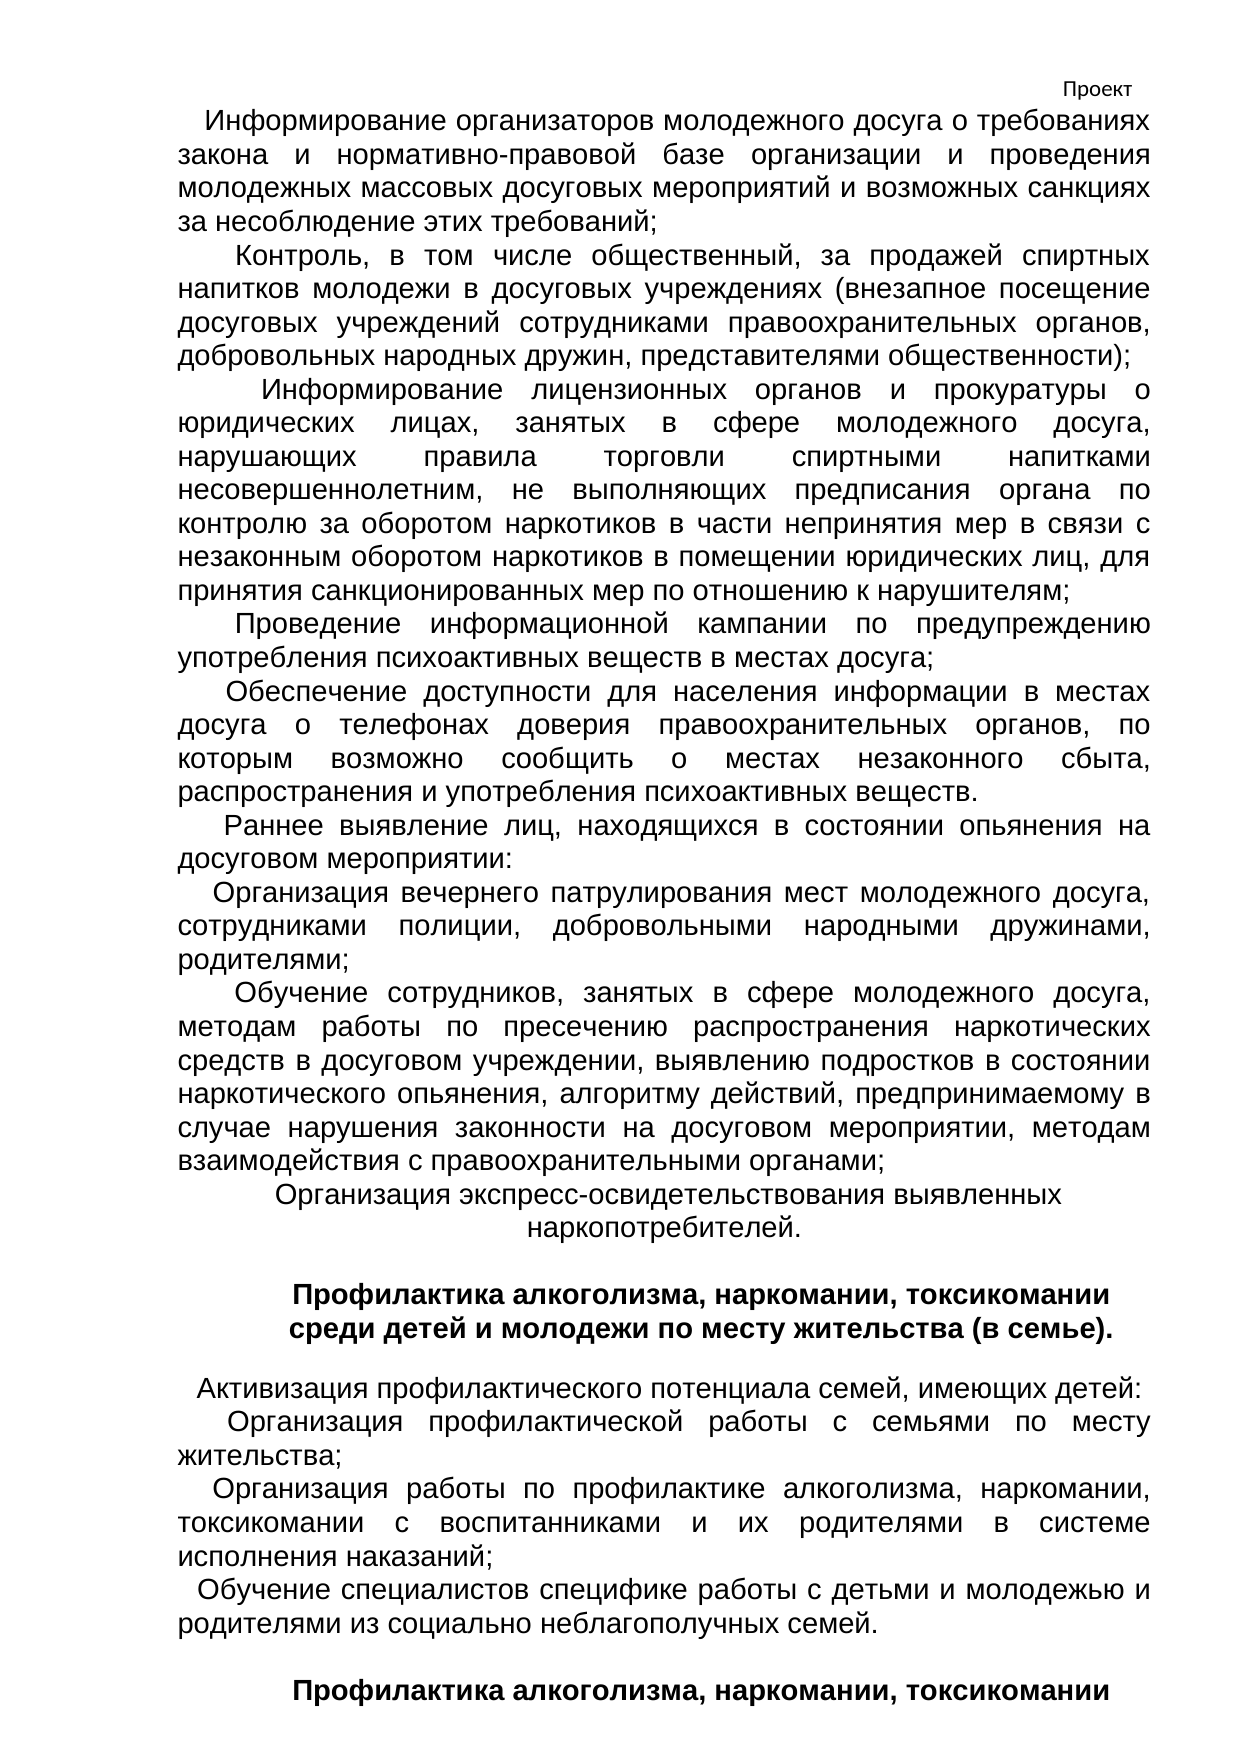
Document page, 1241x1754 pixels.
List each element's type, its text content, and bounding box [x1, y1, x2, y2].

text Раннее выявление лиц, находящихся в состоянии опьянения на досуговом мероприятии: [177, 808, 1152, 875]
text Организация экспресс-освидетельствования выявленных наркопотребителей. [177, 1177, 1152, 1244]
text Организация профилактической работы с семьями по месту жительства; [177, 1404, 1152, 1471]
text Профилактика алкоголизма, наркомании, токсикомании [177, 1673, 1152, 1706]
text Обучение специалистов специфике работы с детьми и молодежью и родителями из социально неблагополучных семей. [177, 1572, 1152, 1639]
text Профилактика алкоголизма, наркомании, токсикомании [177, 1277, 1152, 1311]
text Контроль, в том числе общественный, за продажей спиртных напитков молодежи в досуговых учреждениях (внезапное посещение досуговых учреждений сотрудниками правоохранительных органов, добровольных народных дружин, представителями общественности); [177, 238, 1152, 372]
text Информирование организаторов молодежного досуга о требованиях закона и нормативно-правовой базе организации и проведения молодежных массовых досуговых мероприятий и возможных санкциях за несоблюдение этих требований; [177, 103, 1152, 238]
text Активизация профилактического потенциала семей, имеющих детей: [177, 1371, 1152, 1404]
text Информирование лицензионных органов и прокуратуры о юридических лицах, занятых в сфере молодежного досуга, нарушающих правила торговли спиртными напитками несовершеннолетним, не выполняющих предписания органа по контролю за оборотом наркотиков в части непринятия мер в связи с незаконным оборотом наркотиков в помещении юридических лиц, для принятия санкционированных мер по отношению к нарушителям; [177, 372, 1152, 607]
text Проведение информационной кампании по предупреждению употребления психоактивных веществ в местах досуга; [177, 607, 1152, 674]
text Обучение сотрудников, занятых в сфере молодежного досуга, методам работы по пресечению распространения наркотических средств в досуговом учреждении, выявлению подростков в состоянии наркотического опьянения, алгоритму действий, предпринимаемому в случае нарушения законности на досуговом мероприятии, методам взаимодействия с правоохранительными органами; [177, 976, 1152, 1177]
text Организация работы по профилактике алкоголизма, наркомании, токсикомании с воспитанниками и их родителями в системе исполнения наказаний; [177, 1471, 1152, 1572]
text среди детей и молодежи по месту жительства (в семье). [177, 1311, 1152, 1344]
text Обеспечение доступности для населения информации в местах досуга о телефонах доверия правоохранительных органов, по которым возможно сообщить о местах незаконного сбыта, распространения и употребления психоактивных веществ. [177, 674, 1152, 808]
text Организация вечернего патрулирования мест молодежного досуга, сотрудниками полиции, добровольными народными дружинами, родителями; [177, 875, 1152, 976]
